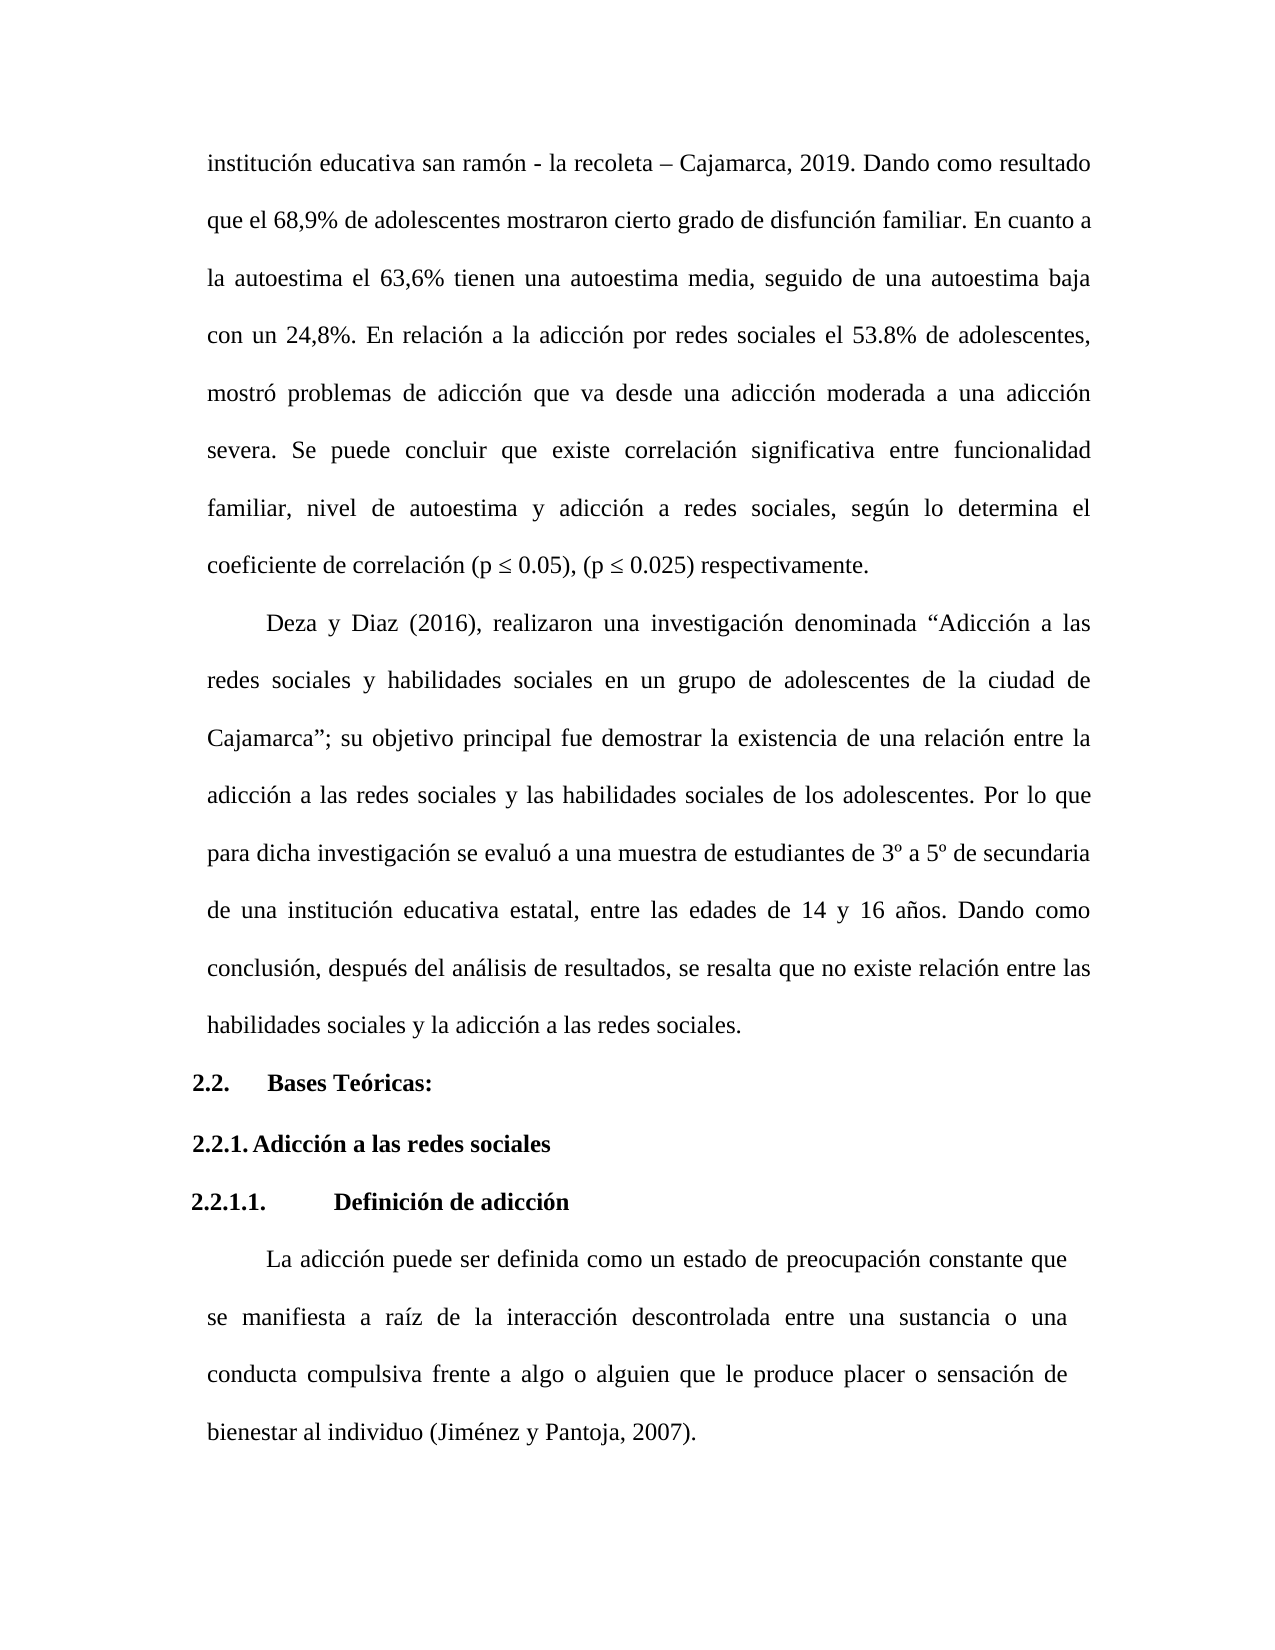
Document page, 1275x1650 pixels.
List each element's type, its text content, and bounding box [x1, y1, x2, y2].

list Adicción a las redes sociales [192, 1129, 1092, 1158]
text Deza y Diaz (2016), realizaron una investigación denominada “Adicción a las redes sociales y habilidades sociales en un grupo de adolescentes de la ciudad de Cajamarca”; su objetivo principal fue demostrar la existencia de una relación entre la adicción a las redes sociales y las habilidades sociales de los adolescentes. Por lo que para dicha investigación se evaluó a una muestra de estudiantes de 3º a 5º de secundaria de una institución educativa estatal, entre las edades de 14 y 16 años. Dando como conclusión, después del análisis de resultados, se resalta que no existe relación entre las habilidades sociales y la adicción a las redes sociales. [207, 608, 1092, 1039]
list Bases Teóricas: [192, 1068, 1092, 1096]
list Definición de adicción [191, 1187, 1092, 1216]
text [207, 148, 1092, 579]
text La adicción puede ser definida como un estado de preocupación constante que se manifiesta a raíz de la interacción descontrolada entre una sustancia o una conducta compulsiva frente a algo o alguien que le produce placer o sensación de bienestar al individuo (Jiménez y Pantoja, 2007). [207, 1244, 1068, 1446]
